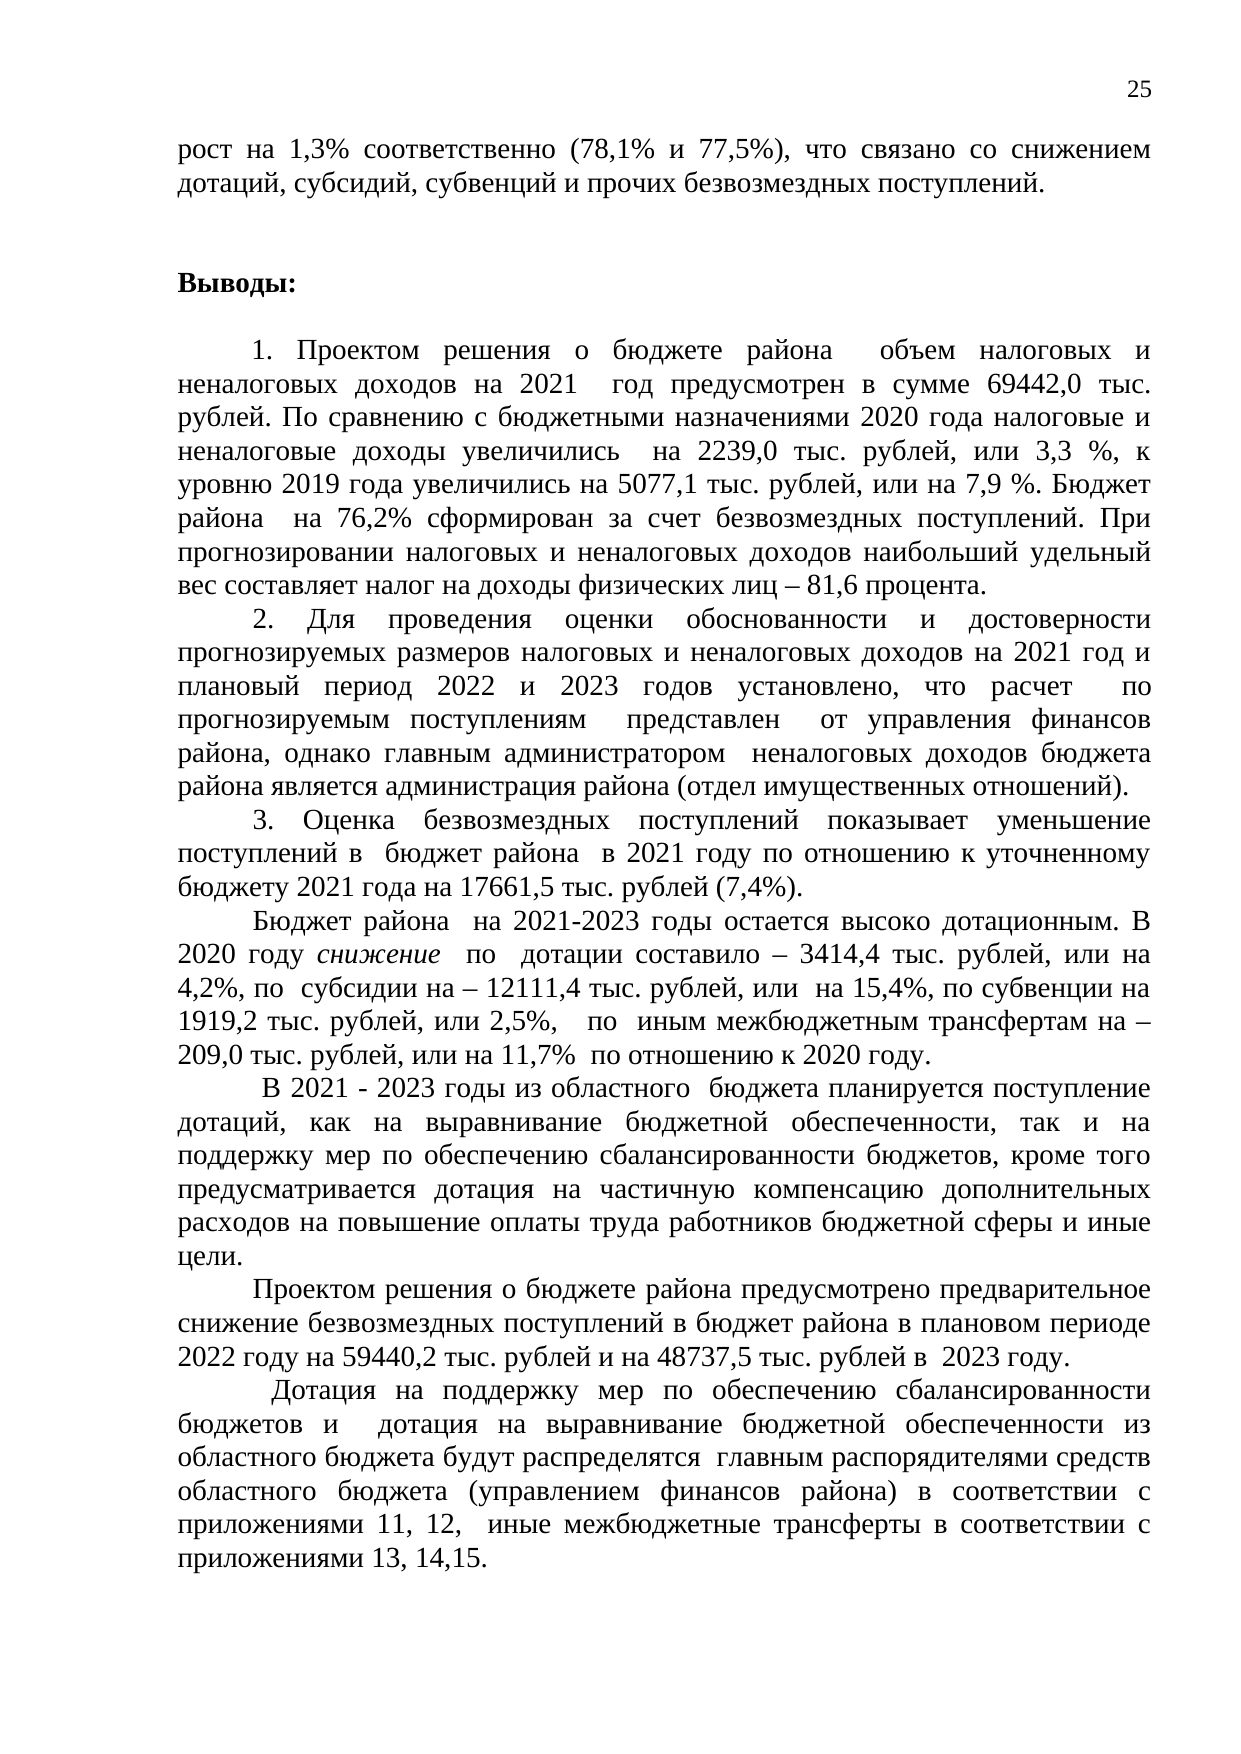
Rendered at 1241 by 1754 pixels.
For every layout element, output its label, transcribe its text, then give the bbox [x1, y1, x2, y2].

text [177, 131, 1152, 198]
text 3. Оценка безвозмездных поступлений показывает уменьшение поступлений в бюджет района в 2021 году по отношению к уточненному бюджету 2021 года на 17661,5 тыс. рублей (7,4%). [177, 802, 1152, 903]
text Бюджет района на 2021-2023 годы остается высоко дотационным. В 2020 году снижение по дотации составило – 3414,4 тыс. рублей, или на 4,2%, по субсидии на – 12111,4 тыс. рублей, или на 15,4%, по субвенции на 1919,2 тыс. рублей, или 2,5%, по иным межбюджетным трансфертам на – 209,0 тыс. рублей, или на 11,7% по отношению к 2020 году. [177, 903, 1152, 1070]
text Проектом решения о бюджете района предусмотрено предварительное снижение безвозмездных поступлений в бюджет района в плановом периоде 2022 году на 59440,2 тыс. рублей и на 48737,5 тыс. рублей в 2023 году. [177, 1272, 1152, 1372]
text В 2021 - 2023 годы из областного бюджета планируется поступление дотаций, как на выравнивание бюджетной обеспеченности, так и на поддержку мер по обеспечению сбалансированности бюджетов, кроме того предусматривается дотация на частичную компенсацию дополнительных расходов на повышение оплаты труда работников бюджетной сферы и иные цели. [177, 1070, 1152, 1272]
text Дотация на поддержку мер по обеспечению сбалансированности бюджетов и дотация на выравнивание бюджетной обеспеченности из областного бюджета будут распределятся главным распорядителями средств областного бюджета (управлением финансов района) в соответствии с приложениями 11, 12, иные межбюджетные трансферты в соответствии с приложениями 13, 14,15. [177, 1372, 1152, 1573]
text 2. Для проведения оценки обоснованности и достоверности прогнозируемых размеров налоговых и неналоговых доходов на 2021 год и плановый период 2022 и 2023 годов установлено, что расчет по прогнозируемым поступлениям представлен от управления финансов района, однако главным администратором неналоговых доходов бюджета района является администрация района (отдел имущественных отношений). [177, 601, 1152, 802]
text 1. Проектом решения о бюджете района объем налоговых и неналоговых доходов на 2021 год предусмотрен в сумме 69442,0 тыс. рублей. По сравнению с бюджетными назначениями 2020 года налоговые и неналоговые доходы увеличились на 2239,0 тыс. рублей, или 3,3 %, к уровню 2019 года увеличились на 5077,1 тыс. рублей, или на 7,9 %. Бюджет района на 76,2% сформирован за счет безвозмездных поступлений. При прогнозировании налоговых и неналоговых доходов наибольший удельный вес составляет налог на доходы физических лиц – 81,6 процента. [177, 332, 1152, 601]
text Выводы: [177, 265, 1152, 299]
